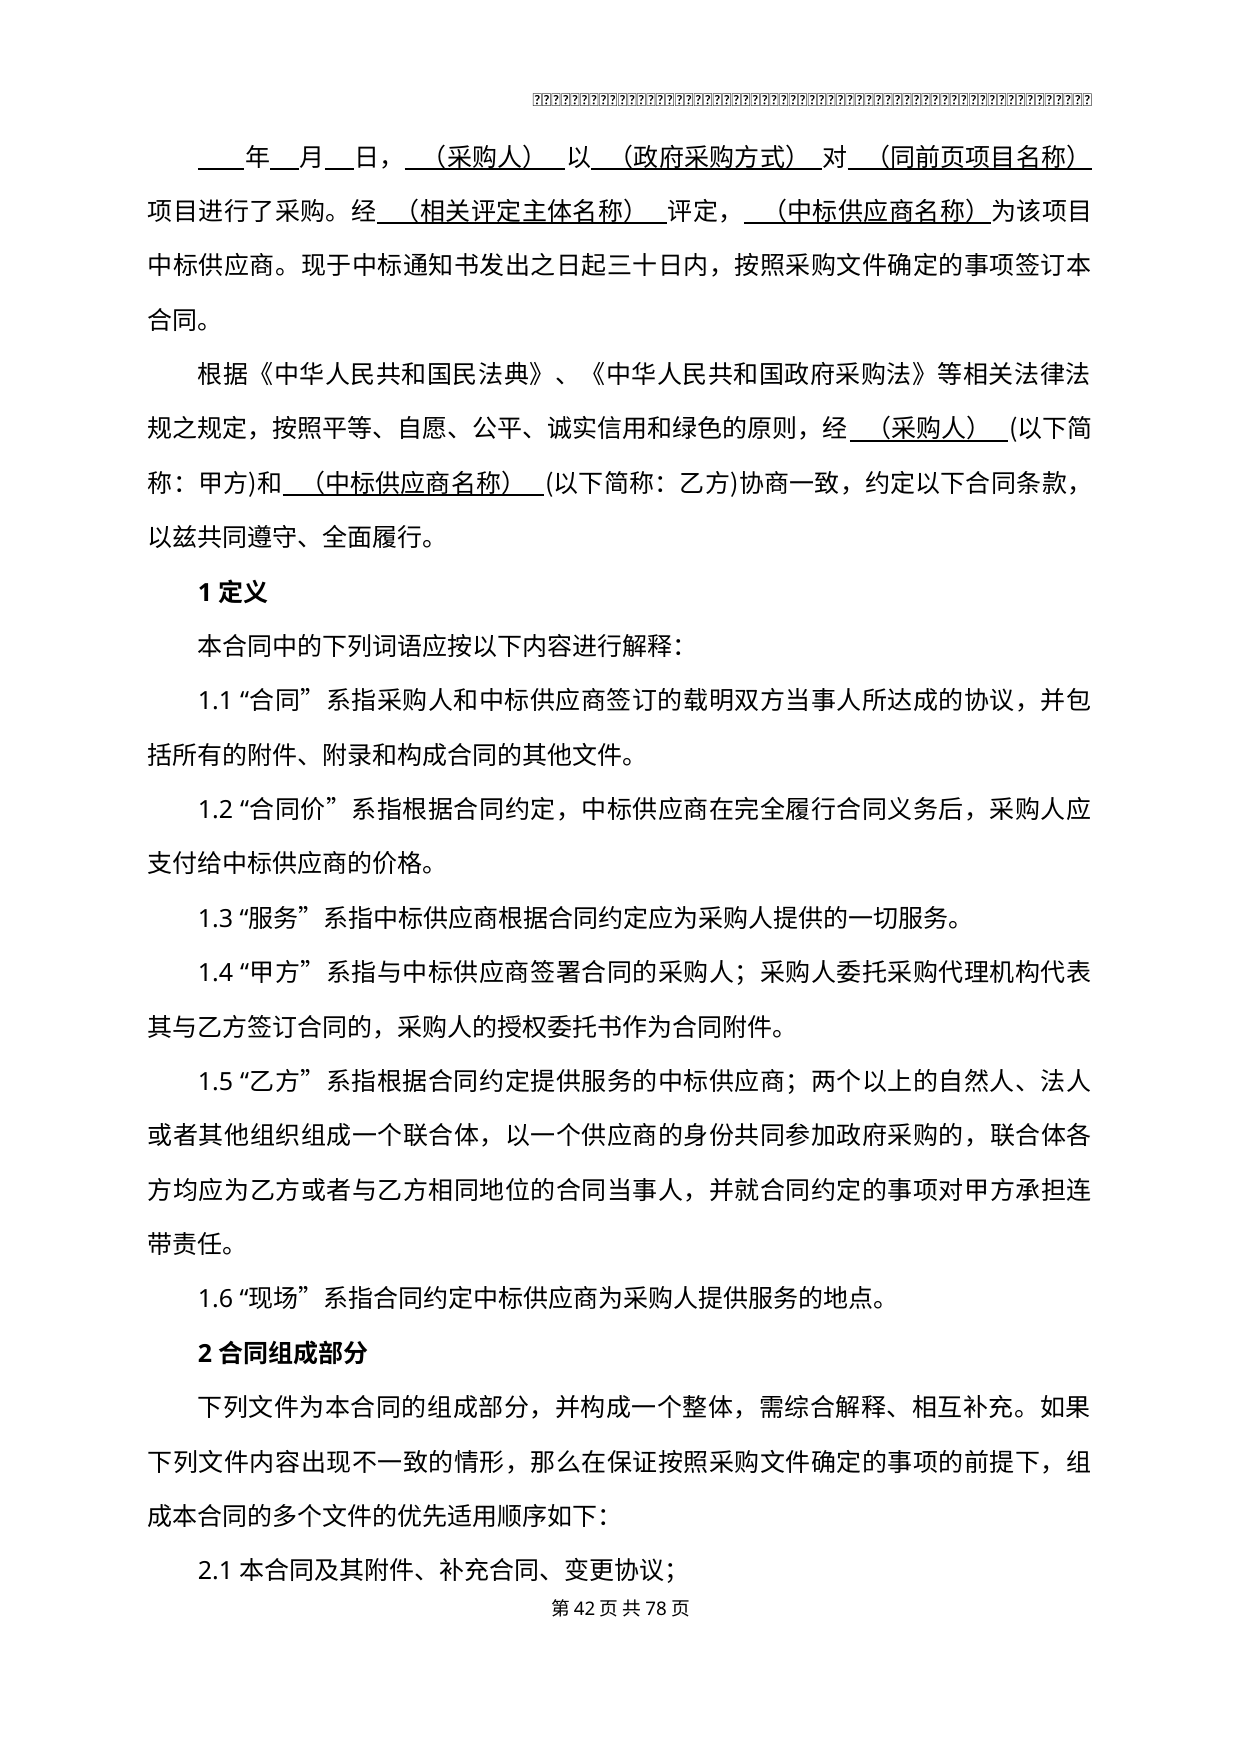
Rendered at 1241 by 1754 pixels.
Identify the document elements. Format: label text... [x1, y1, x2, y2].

text 1.4 “甲方”系指与中标供应商签署合同的采购人；采购人委托采购代理机构代表其与乙方签订合同的，采购人的授权委托书作为合同附件。 [148, 953, 1092, 1043]
text 1.2 “合同价”系指根据合同约定，中标供应商在完全履行合同义务后，采购人应支付给中标供应商的价格。 [148, 789, 1092, 880]
text 1.5 “乙方”系指根据合同约定提供服务的中标供应商；两个以上的自然人、法人或者其他组织组成一个联合体，以一个供应商的身份共同参加政府采购的，联合体各方均应为乙方或者与乙方相同地位的合同当事人，并就合同约定的事项对甲方承担连带责任。 [148, 1061, 1092, 1261]
text 1.1 “合同”系指采购人和中标供应商签订的载明双方当事人所达成的协议，并包括所有的附件、附录和构成合同的其他文件。 [148, 681, 1092, 771]
text 下列文件为本合同的组成部分，并构成一个整体，需综合解释、相互补充。如果下列文件内容出现不一致的情形，那么在保证按照采购文件确定的事项的前提下，组成本合同的多个文件的优先适用顺序如下： [148, 1388, 1092, 1533]
text 1.6 “现场”系指合同约定中标供应商为采购人提供服务的地点。 [148, 1279, 1092, 1315]
text 2 合同组成部分 [148, 1333, 1092, 1369]
text 根据《中华人民共和国民法典》、《中华人民共和国政府采购法》等相关法律法规之规定，按照平等、自愿、公平、诚实信用和绿色的原则，经 （采购人） (以下简称：甲方)和 （中标供应商名称） (以下简称：乙方)协商一致，约定以下合同条款，以兹共同遵守、全面履行。 [148, 354, 1092, 554]
text 1.3 “服务”系指中标供应商根据合同约定应为采购人提供的一切服务。 [148, 898, 1092, 934]
text 2.1 本合同及其附件、补充合同、变更协议； [148, 1551, 1092, 1587]
text 1 定义 [148, 572, 1092, 608]
text 年 月 日， （采购人） 以 （政府采购方式） 对 （同前页项目名称） 项目进行了采购。经 （相关评定主体名称） 评定， （中标供应商名称）为该项目中标供应商。现于中标通知书发出之日起三十日内，按照采购文件确定的事项签订本合同。 [148, 137, 1092, 336]
text 本合同中的下列词语应按以下内容进行解释： [148, 626, 1092, 663]
